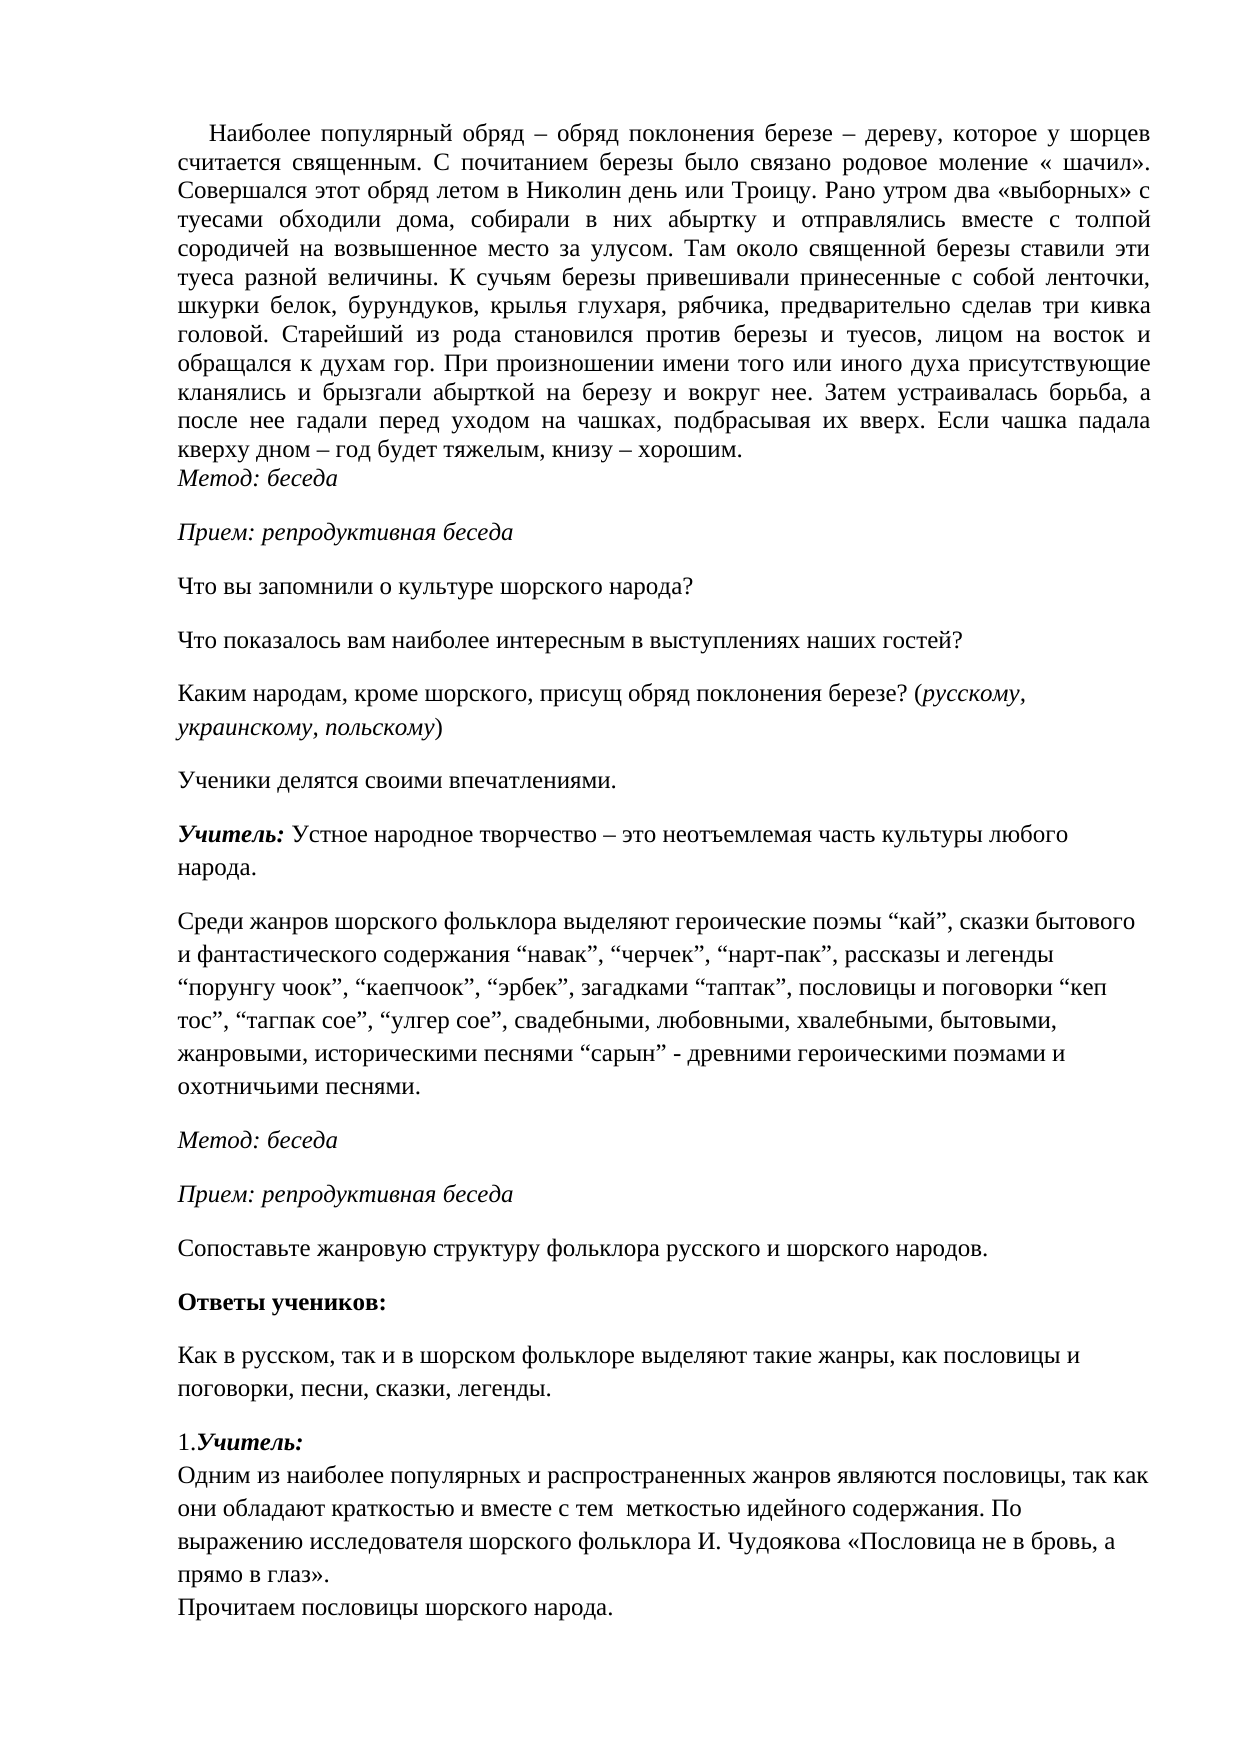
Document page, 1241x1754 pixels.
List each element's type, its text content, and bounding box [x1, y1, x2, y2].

text Наиболее популярный обряд – обряд поклонения березе – дереву, которое у шорцев считается священным. С почитанием березы было связано родовое моление « шачил». Совершался этот обряд летом в Николин день или Троицу. Рано утром два «выборных» с туесами обходили дома, собирали в них абыртку и отправлялись вместе с толпой сородичей на возвышенное место за улусом. Там около священной березы ставили эти туеса разной величины. К сучьям березы привешивали принесенные с собой ленточки, шкурки белок, бурундуков, крылья глухаря, рябчика, предварительно сделав три кивка головой. Старейший из рода становился против березы и туесов, лицом на восток и обращался к духам гор. При произношении имени того или иного духа присутствующие кланялись и брызгали абырткой на березу и вокруг нее. Затем устраивалась борьба, а после нее гадали перед уходом на чашках, подбрасывая их вверх. Если чашка падала кверху дном – год будет тяжелым, книзу – хорошим. [177, 118, 1152, 463]
text Одним из наиболее популярных и распространенных жанров являются пословицы, так как они обладают краткостью и вместе с тем меткостью идейного содержания. По выражению исследователя шорского фольклора И. Чудоякова «Пословица не в бровь, а прямо в глаз». [177, 1460, 1152, 1588]
text Прием: репродуктивная беседа [177, 517, 1152, 546]
text Что вы запомнили о культуре шорского народа? [177, 571, 1152, 599]
text Ученики делятся своими впечатлениями. [177, 765, 1152, 794]
text Ответы учеников: [177, 1287, 1152, 1315]
text Сопоставьте жанровую структуру фольклора русского и шорского народов. [177, 1233, 1152, 1262]
text Как в русском, так и в шорском фольклоре выделяют такие жанры, как пословицы и поговорки, песни, сказки, легенды. [177, 1341, 1152, 1402]
text Метод: беседа [177, 1125, 1152, 1154]
text Учитель: Устное народное творчество – это неотъемлемая часть культуры любого народа. [177, 819, 1152, 881]
text Метод: беседа [177, 463, 1152, 492]
text Среди жанров шорского фольклора выделяют героические поэмы “кай”, сказки бытового и фантастического содержания “навак”, “черчек”, “нарт-пак”, рассказы и легенды “порунгу чоок”, “каепчоок”, “эрбек”, загадками “таптак”, пословицы и поговорки “кеп тос”, “тагпак сое”, “улгер сое”, свадебными, любовными, хвалебными, бытовыми, жанровыми, историческими песнями “сарын” - древними героическими поэмами и охотничьими песнями. [177, 906, 1152, 1100]
text Прочитаем пословицы шорского народа. [177, 1592, 1152, 1621]
text 1.Учитель: [177, 1427, 1152, 1456]
text Прием: репродуктивная беседа [177, 1179, 1152, 1208]
text Что показалось вам наиболее интересным в выступлениях наших гостей? [177, 625, 1152, 653]
text Каким народам, кроме шорского, присущ обряд поклонения березе? (русскому, украинскому, польскому) [177, 678, 1152, 740]
